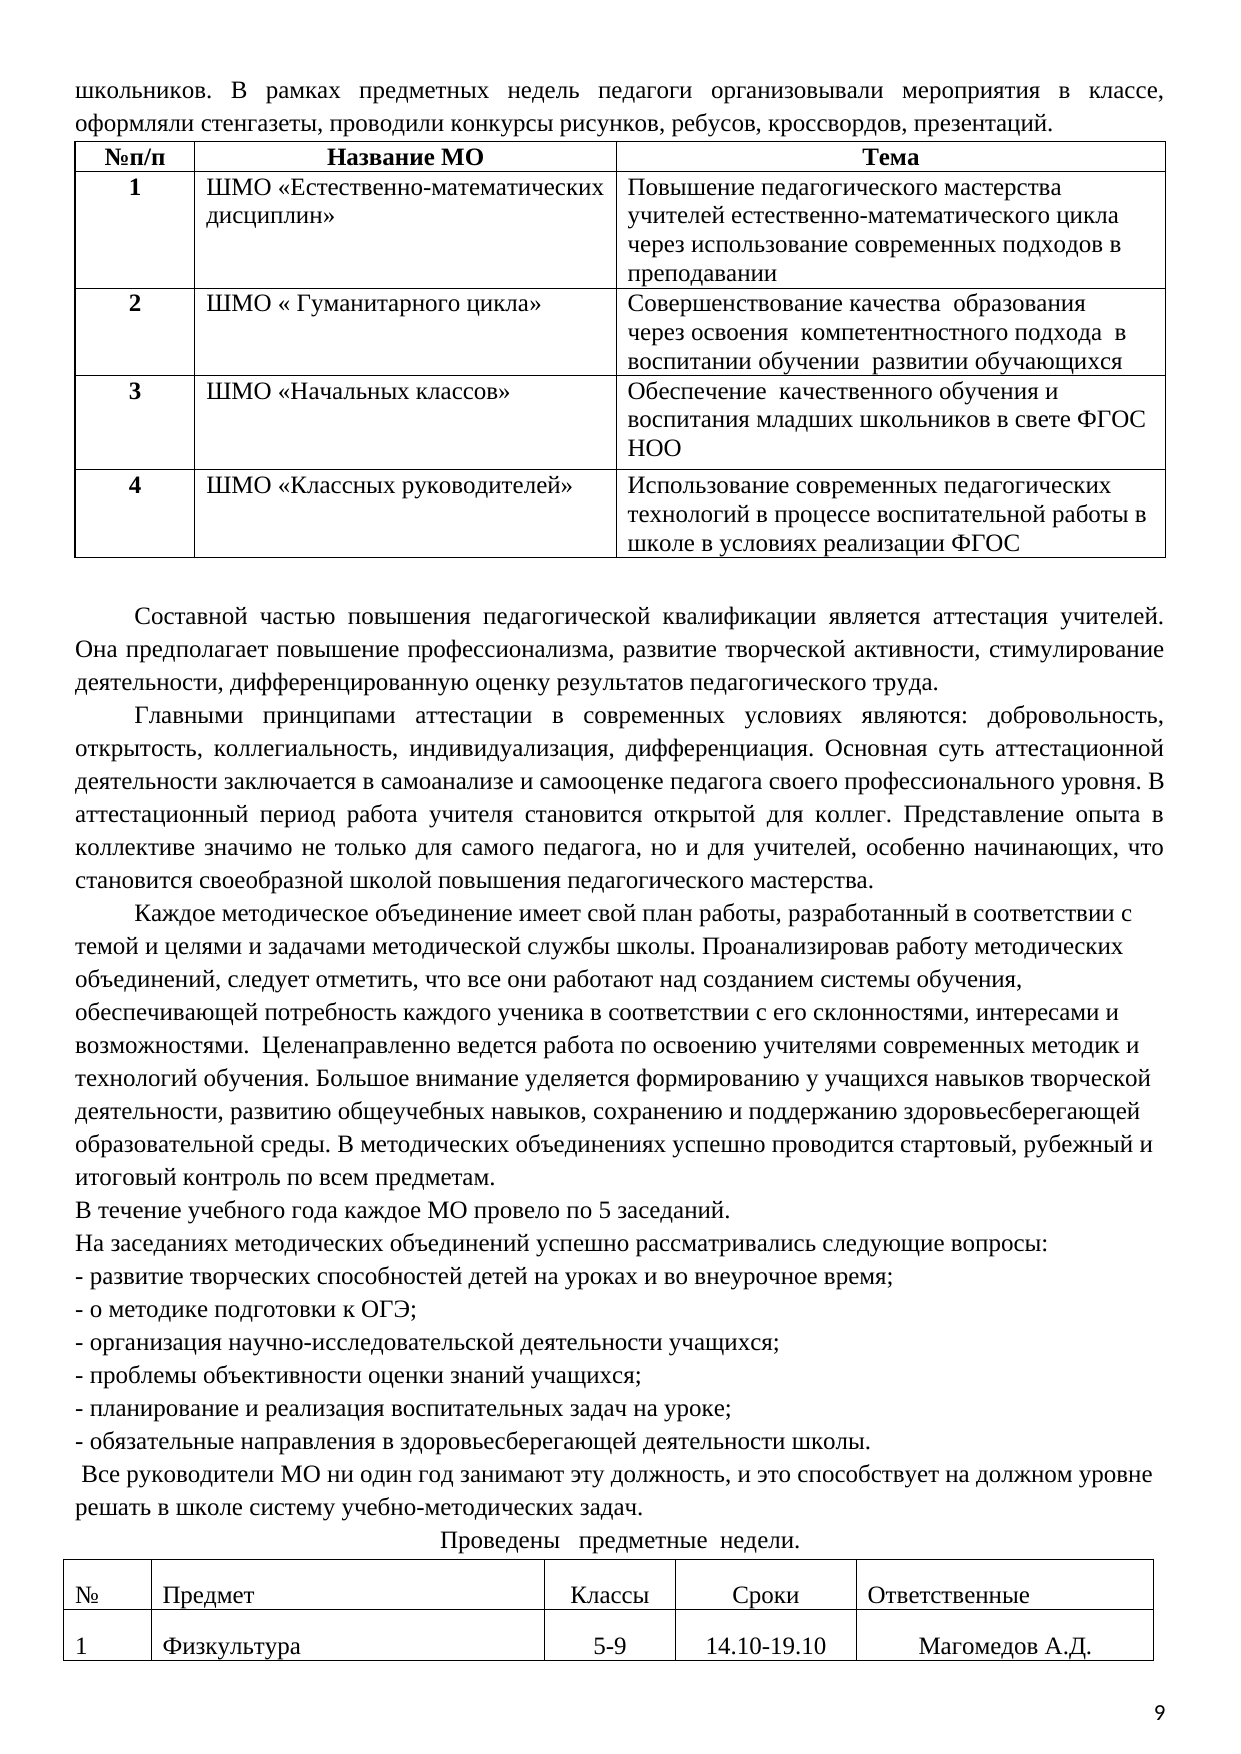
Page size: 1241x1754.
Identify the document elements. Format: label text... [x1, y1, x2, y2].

table_cell 3 [76, 376, 194, 469]
table_cell ШМО «Естественно-математических дисциплин» [195, 172, 616, 287]
table_cell 14.10-19.10 2020 г. [676, 1610, 856, 1660]
table_header Сроки [676, 1560, 856, 1609]
table_header Тема [617, 142, 1165, 171]
table_cell 4 [76, 470, 194, 557]
text Проведены предметные недели. [75, 1525, 1165, 1554]
text - проблемы объективности оценки знаний учащихся; [75, 1360, 1165, 1389]
table_cell 5-9 [545, 1610, 675, 1660]
table_cell ШМО «Классных руководителей» [195, 470, 616, 557]
table_cell Обеспечение качественного обучения и воспитания младших школьников в свете ФГОС НОО [617, 376, 1165, 469]
table_header Название МО [195, 142, 616, 171]
text - о методике подготовки к ОГЭ; [75, 1294, 1165, 1323]
table_header № [64, 1560, 151, 1609]
table_cell ШМО « Гуманитарного цикла» [195, 289, 616, 375]
text - развитие творческих способностей детей на уроках и во внеурочное время; [75, 1261, 1165, 1290]
text Каждое методическое объединение имеет свой план работы, разработанный в соответствии с темой и целями и задачами методической службы школы. Проанализировав работу методических объединений, следует отметить, что все они работают над созданием системы обучения, обеспечивающей потребность каждого ученика в соответствии с его склонностями, интересами и возможностями. Целенаправленно ведется работа по освоению учителями современных методик и технологий обучения. Большое внимание уделяется формированию у учащихся навыков творческой деятельности, развитию общеучебных навыков, сохранению и поддержанию здоровьесберегающей образовательной среды. В методических объединениях успешно проводится стартовый, рубежный и итоговый контроль по всем предметам. [75, 898, 1165, 1191]
table_header Классы [545, 1560, 675, 1609]
text - организация научно-исследовательской деятельности учащихся; [75, 1327, 1165, 1356]
table_cell Магомедов А.Д. [857, 1610, 1153, 1660]
table_cell 1 [76, 172, 194, 287]
text - планирование и реализация воспитательных задач на уроке; [75, 1393, 1165, 1422]
text На заседаниях методических объединений успешно рассматривались следующие вопросы: [75, 1228, 1165, 1257]
table_cell Повышение педагогического мастерства учителей естественно-математического цикла через использование современных подходов в преподавании [617, 172, 1165, 287]
text Составной частью повышения педагогической квалификации является аттестация учителей. Она предполагает повышение профессионализма, развитие творческой активности, стимулирование деятельности, дифференцированную оценку результатов педагогического труда. [75, 601, 1165, 696]
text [75, 75, 1165, 137]
table_cell 2 [76, 289, 194, 375]
table_cell Физкультура ОБЖ [152, 1610, 544, 1660]
text Все руководители МО ни один год занимают эту должность, и это способствует на должном уровне решать в школе систему учебно-методических задач. [75, 1459, 1165, 1521]
table_cell Использование современных педагогических технологий в процессе воспитательной работы в школе в условиях реализации ФГОС [617, 470, 1165, 557]
text Главными принципами аттестации в современных условиях являются: добровольность, открытость, коллегиальность, индивидуализация, дифференциация. Основная суть аттестационной деятельности заключается в самоанализе и самооценке педагога своего профессионального уровня. В аттестационный период работа учителя становится открытой для коллег. Представление опыта в коллективе значимо не только для самого педагога, но и для учителей, особенно начинающих, что становится своеобразной школой повышения педагогического мастерства. [75, 700, 1165, 894]
table_cell 1 [64, 1610, 151, 1660]
text - обязательные направления в здоровьесберегающей деятельности школы. [75, 1426, 1165, 1455]
table_cell Совершенствование качества образования через освоения компетентностного подхода в воспитании обучении развитии обучающихся [617, 289, 1165, 375]
table_header №п/п [76, 142, 194, 171]
text В течение учебного года каждое МО провело по 5 заседаний. [75, 1195, 1165, 1224]
table_cell ШМО «Начальных классов» [195, 376, 616, 469]
table_header Ответственные [857, 1560, 1153, 1609]
table_header Предмет [152, 1560, 544, 1609]
